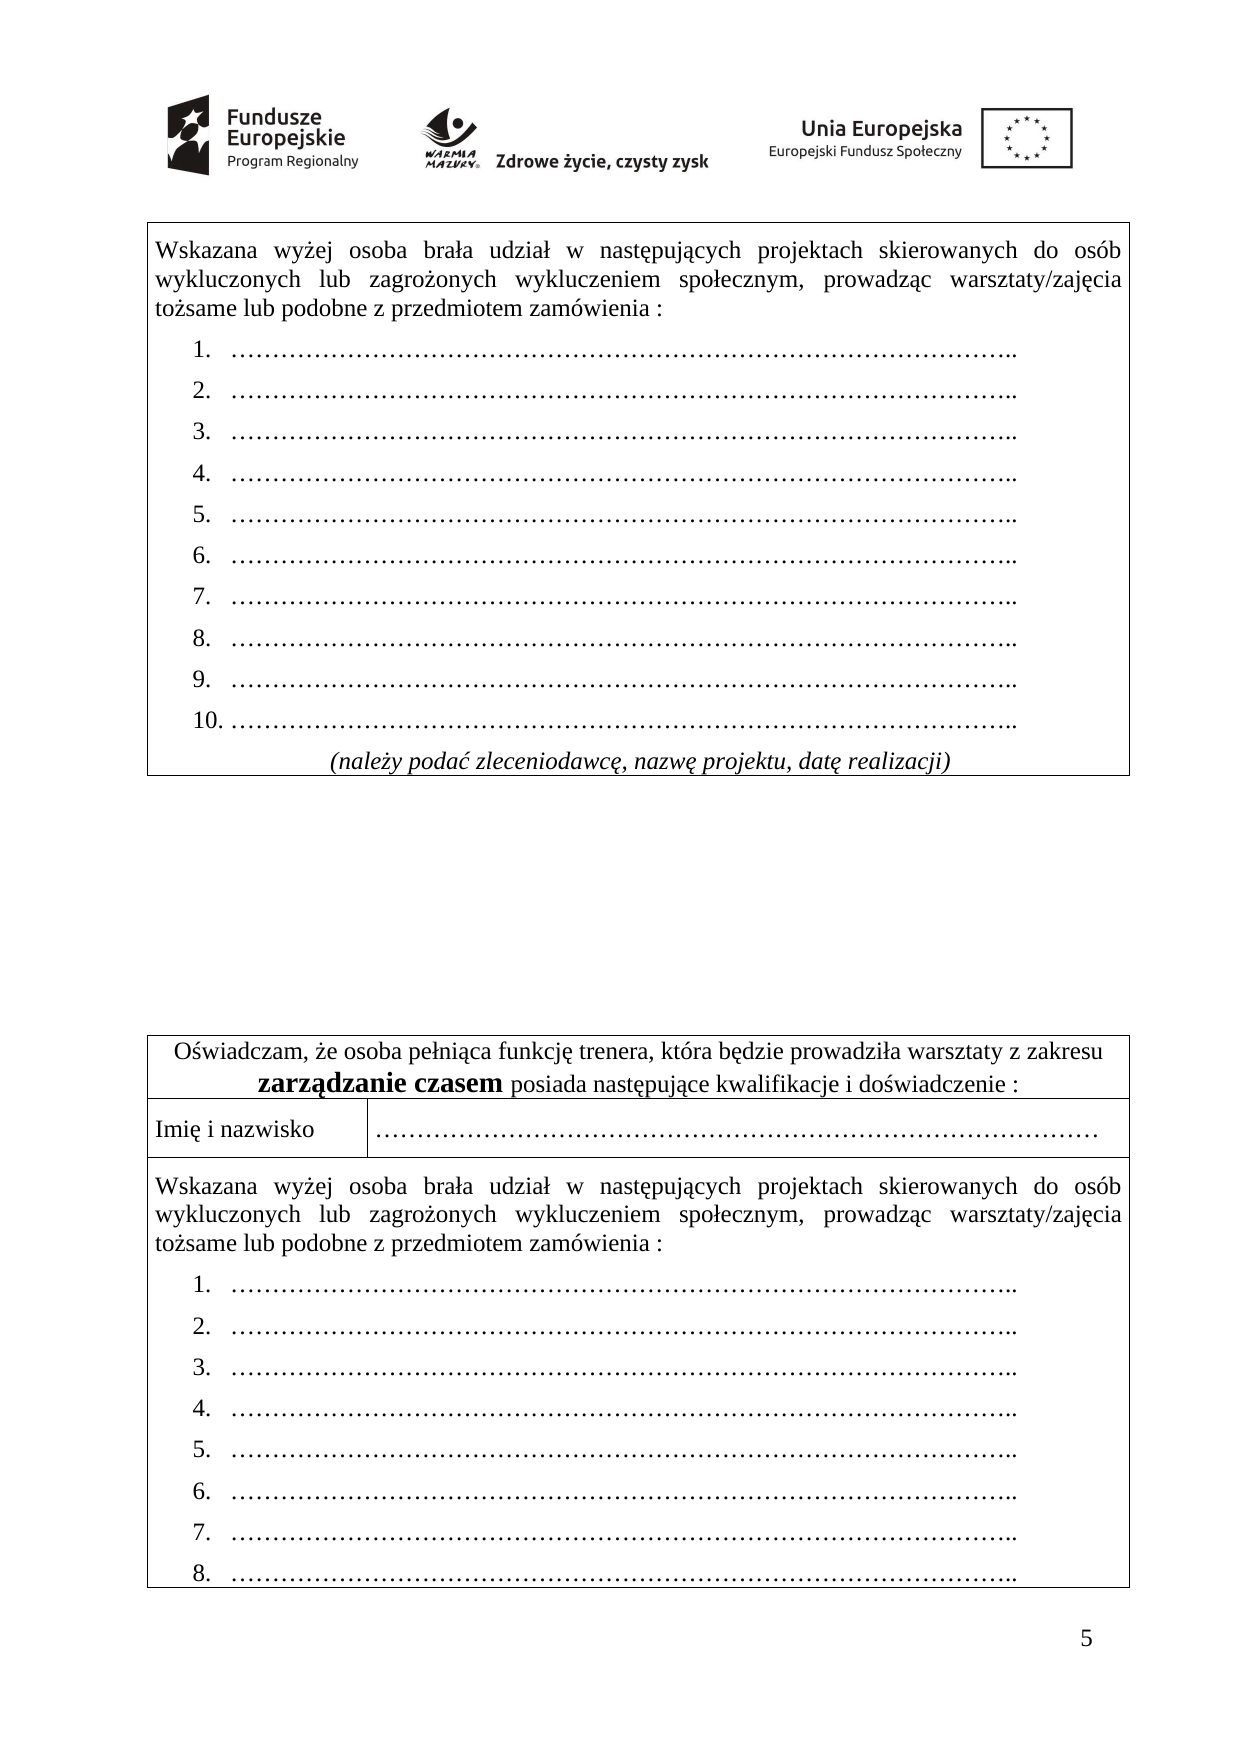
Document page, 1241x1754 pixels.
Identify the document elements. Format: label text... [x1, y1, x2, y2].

table_cell …………………………………………………………………………… [368, 1099, 1129, 1157]
picture [147, 73, 1093, 196]
table_header Oświadczam, że osoba pełniąca funkcję trenera, która będzie prowadziła warsztaty z zakresu zarządzanie czasem posiada następujące kwalifikacje i doświadczenie : [148, 1036, 1129, 1098]
table_cell Imię i nazwisko [148, 1099, 367, 1157]
